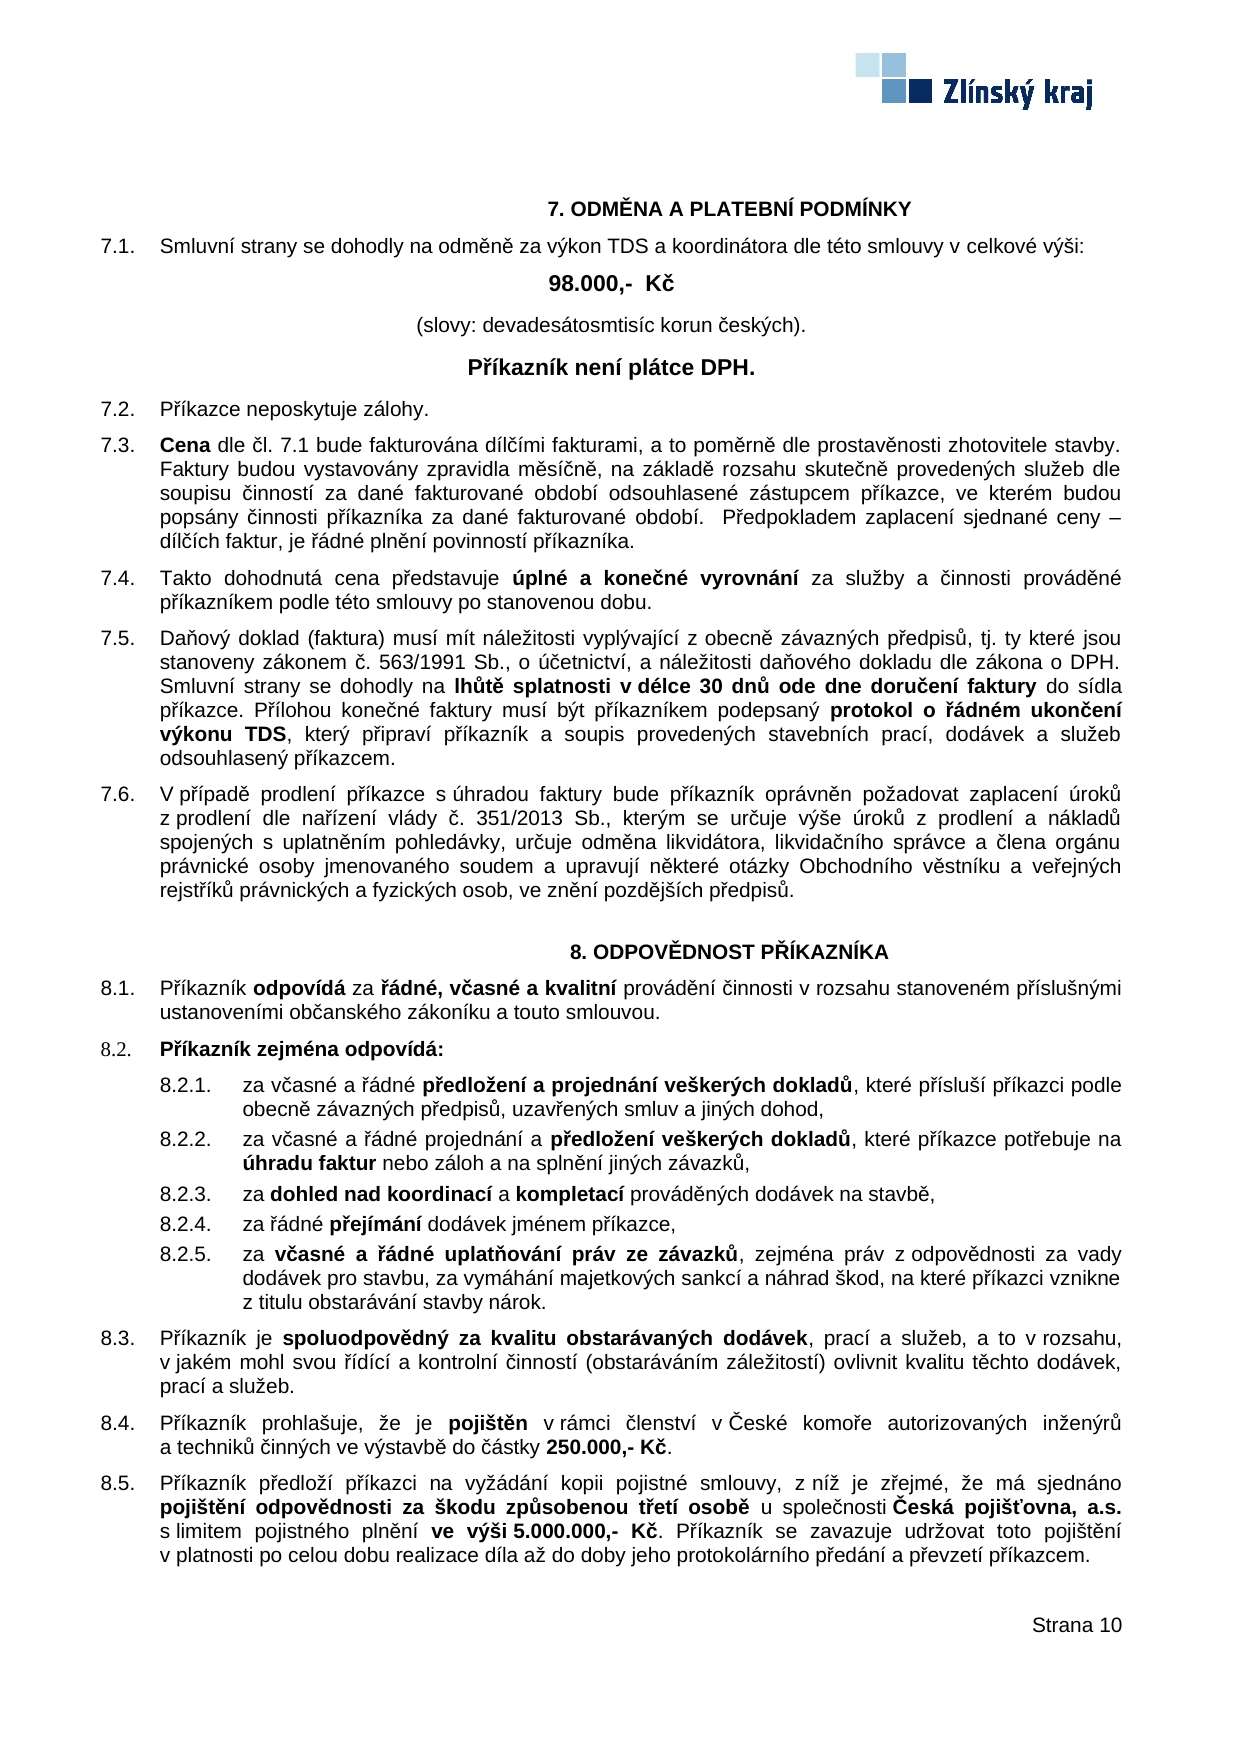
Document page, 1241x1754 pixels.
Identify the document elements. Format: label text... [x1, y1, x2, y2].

text Příkazník zejména odpovídá: [100, 1036, 1122, 1061]
text Příkazník předloží příkazci na vyžádání kopii pojistné smlouvy, z níž je zřejmé, že má sjednáno pojištění odpovědnosti za škodu způsobenou třetí osobě u společnosti Česká pojišťovna, a.s. s limitem pojistného plnění ve výši 5.000.000,- Kč. Příkazník se zavazuje udržovat toto pojištění v platnosti po celou dobu realizace díla až do doby jeho protokolárního předání a převzetí příkazcem. [100, 1471, 1122, 1567]
text Smluvní strany se dohodly na odměně za výkon TDS a koordinátora dle této smlouvy v celkové výši: [100, 234, 1122, 258]
text za řádné přejímání dodávek jménem příkazce, [159, 1212, 1122, 1236]
text V případě prodlení příkazce s úhradou faktury bude příkazník oprávněn požadovat zaplacení úroků z prodlení dle nařízení vlády č. 351/2013 Sb., kterým se určuje výše úroků z prodlení a nákladů spojených s uplatněním pohledávky, určuje odměna likvidátora, likvidačního správce a člena orgánu právnické osoby jmenovaného soudem a upravují některé otázky Obchodního věstníku a veřejných rejstříků právnických a fyzických osob, ve znění pozdějších předpisů. [100, 782, 1122, 902]
text za včasné a řádné předložení a projednání veškerých dokladů, které přísluší příkazci podle obecně závazných předpisů, uzavřených smluv a jiných dohod, [159, 1073, 1122, 1121]
text ODMĚNA A PLATEBNÍ PODMÍNKY [337, 197, 1122, 221]
text Takto dohodnutá cena představuje úplné a konečné vyrovnání za služby a činnosti prováděné příkazníkem podle této smlouvy po stanovenou dobu. [100, 566, 1122, 613]
text Daňový doklad (faktura) musí mít náležitosti vyplývající z obecně závazných předpisů, tj. ty které jsou stanoveny zákonem č. 563/1991 Sb., o účetnictví, a náležitosti daňového dokladu dle zákona o DPH. Smluvní strany se dohodly na lhůtě splatnosti v délce 30 dnů ode dne doručení faktury do sídla příkazce. Přílohou konečné faktury musí být příkazníkem podepsaný protokol o řádném ukončení výkonu TDS, který připraví příkazník a soupis provedených stavebních prací, dodávek a služeb odsouhlasený příkazcem. [100, 626, 1122, 770]
picture [833, 33, 1106, 124]
text Příkazník je spoluodpovědný za kvalitu obstarávaných dodávek, prací a služeb, a to v rozsahu, v jakém mohl svou řídící a kontrolní činností (obstaráváním záležitostí) ovlivnit kvalitu těchto dodávek, prací a služeb. [100, 1326, 1122, 1398]
text 98.000,- Kč [100, 270, 1122, 297]
text ODPOVĚDNOST PŘÍKAZNÍKA [337, 939, 1122, 963]
text Příkazník prohlašuje, že je pojištěn v rámci členství v České komoře autorizovaných inženýrů a techniků činných ve výstavbě do částky 250.000,- Kč. [100, 1411, 1122, 1458]
text Příkazce neposkytuje zálohy. [100, 397, 1122, 421]
text za včasné a řádné uplatňování práv ze závazků, zejména práv z odpovědnosti za vady dodávek pro stavbu, za vymáhání majetkových sankcí a náhrad škod, na které příkazci vznikne z titulu obstarávání stavby nárok. [159, 1242, 1122, 1314]
text za dohled nad koordinací a kompletací prováděných dodávek na stavbě, [159, 1181, 1122, 1205]
text Příkazník není plátce DPH. [100, 354, 1122, 380]
text Příkazník odpovídá za řádné, včasné a kvalitní provádění činnosti v rozsahu stanoveném příslušnými ustanoveními občanského zákoníku a touto smlouvou. [100, 976, 1122, 1024]
text za včasné a řádné projednání a předložení veškerých dokladů, které příkazce potřebuje na úhradu faktur nebo záloh a na splnění jiných závazků, [159, 1127, 1122, 1175]
text (slovy: devadesátosmtisíc korun českých). [100, 313, 1122, 337]
text Cena dle čl. 7.1 bude fakturována dílčími fakturami, a to poměrně dle prostavěnosti zhotovitele stavby. Faktury budou vystavovány zpravidla měsíčně, na základě rozsahu skutečně provedených služeb dle soupisu činností za dané fakturované období odsouhlasené zástupcem příkazce, ve kterém budou popsány činnosti příkazníka za dané fakturované období. Předpokladem zaplacení sjednané ceny – dílčích faktur, je řádné plnění povinností příkazníka. [100, 433, 1122, 553]
